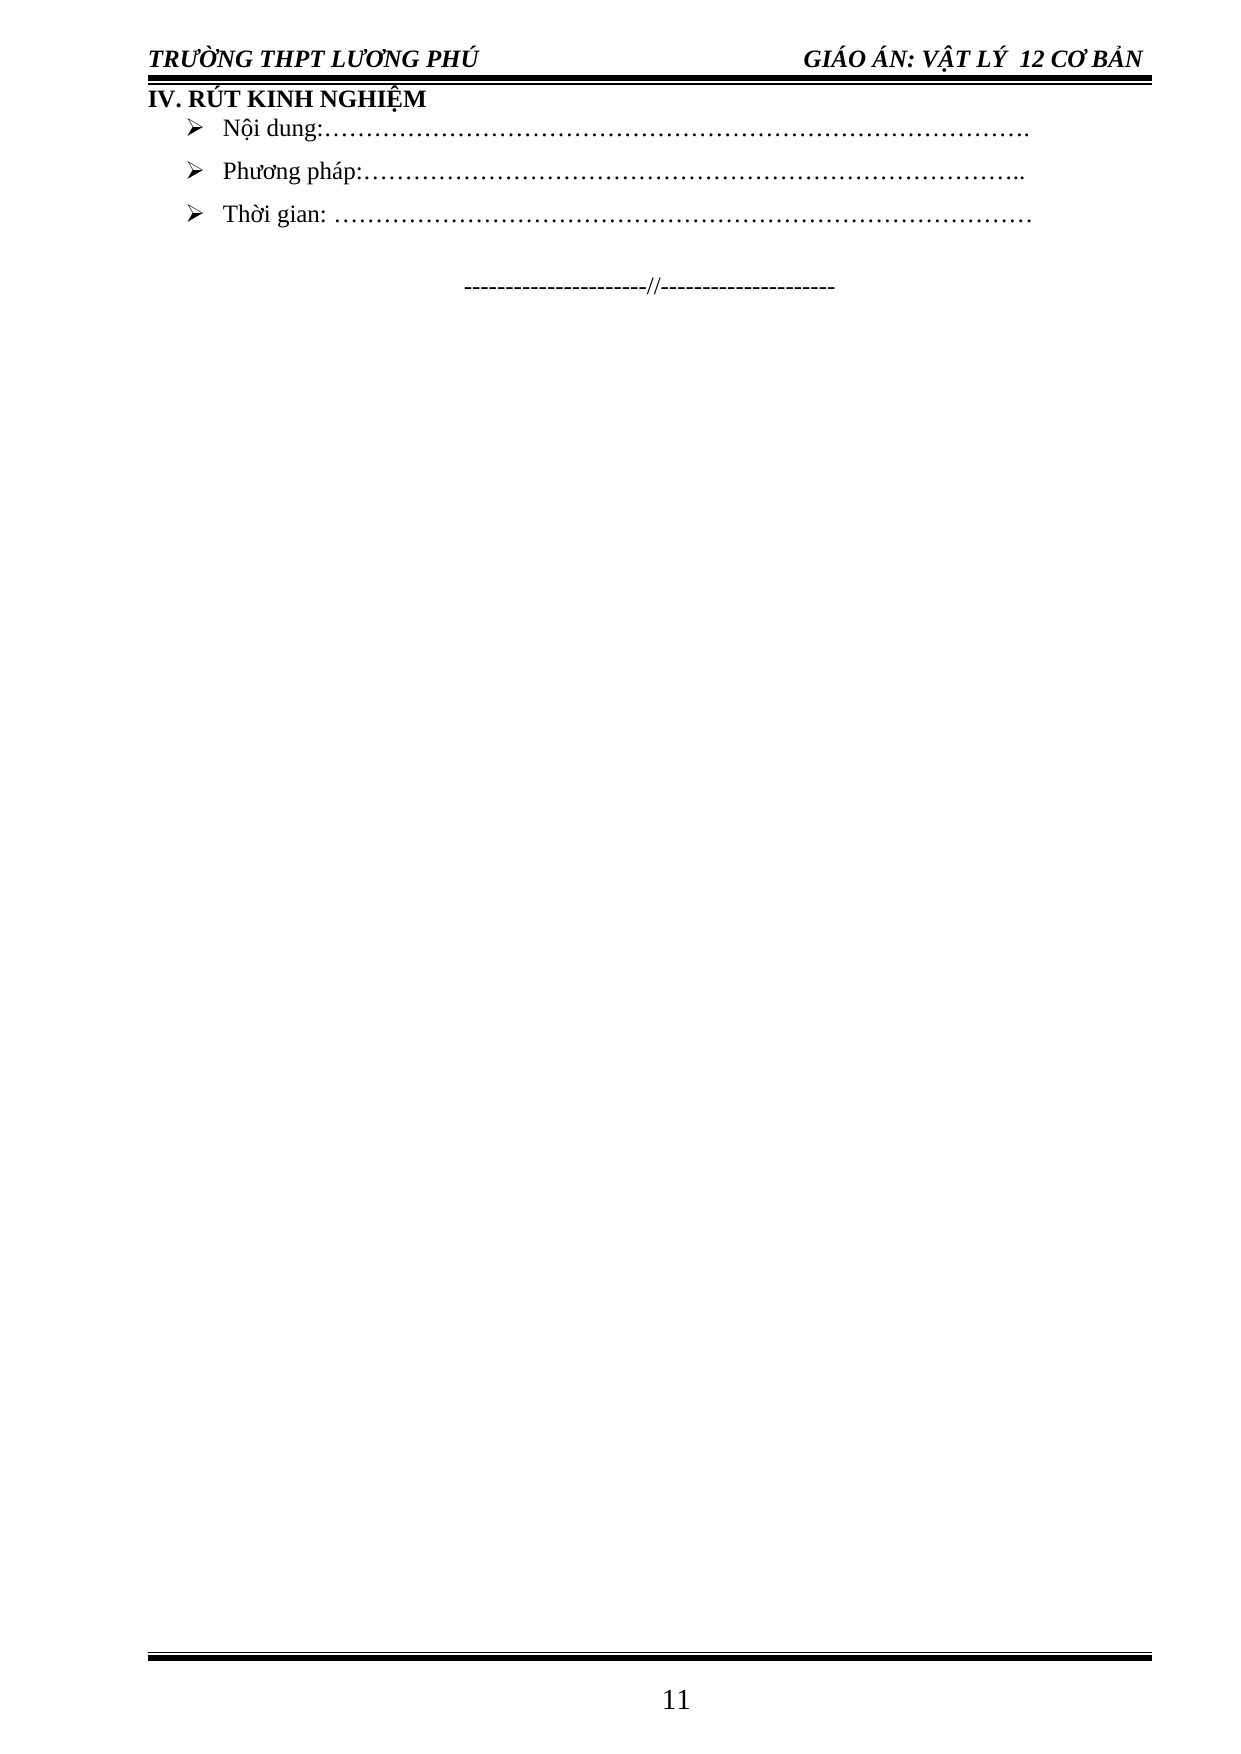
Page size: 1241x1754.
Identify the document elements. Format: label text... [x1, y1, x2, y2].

text IV. RÚT KINH NGHIỆM [148, 85, 1152, 113]
list Phương pháp:…………………………………………………………………….. [185, 156, 1152, 185]
text ----------------------//--------------------- [148, 271, 1152, 300]
list Nội dung:…………………………………………………………………………. [185, 113, 1152, 142]
list Thời gian: ………………………………………………………………………… [185, 199, 1152, 228]
